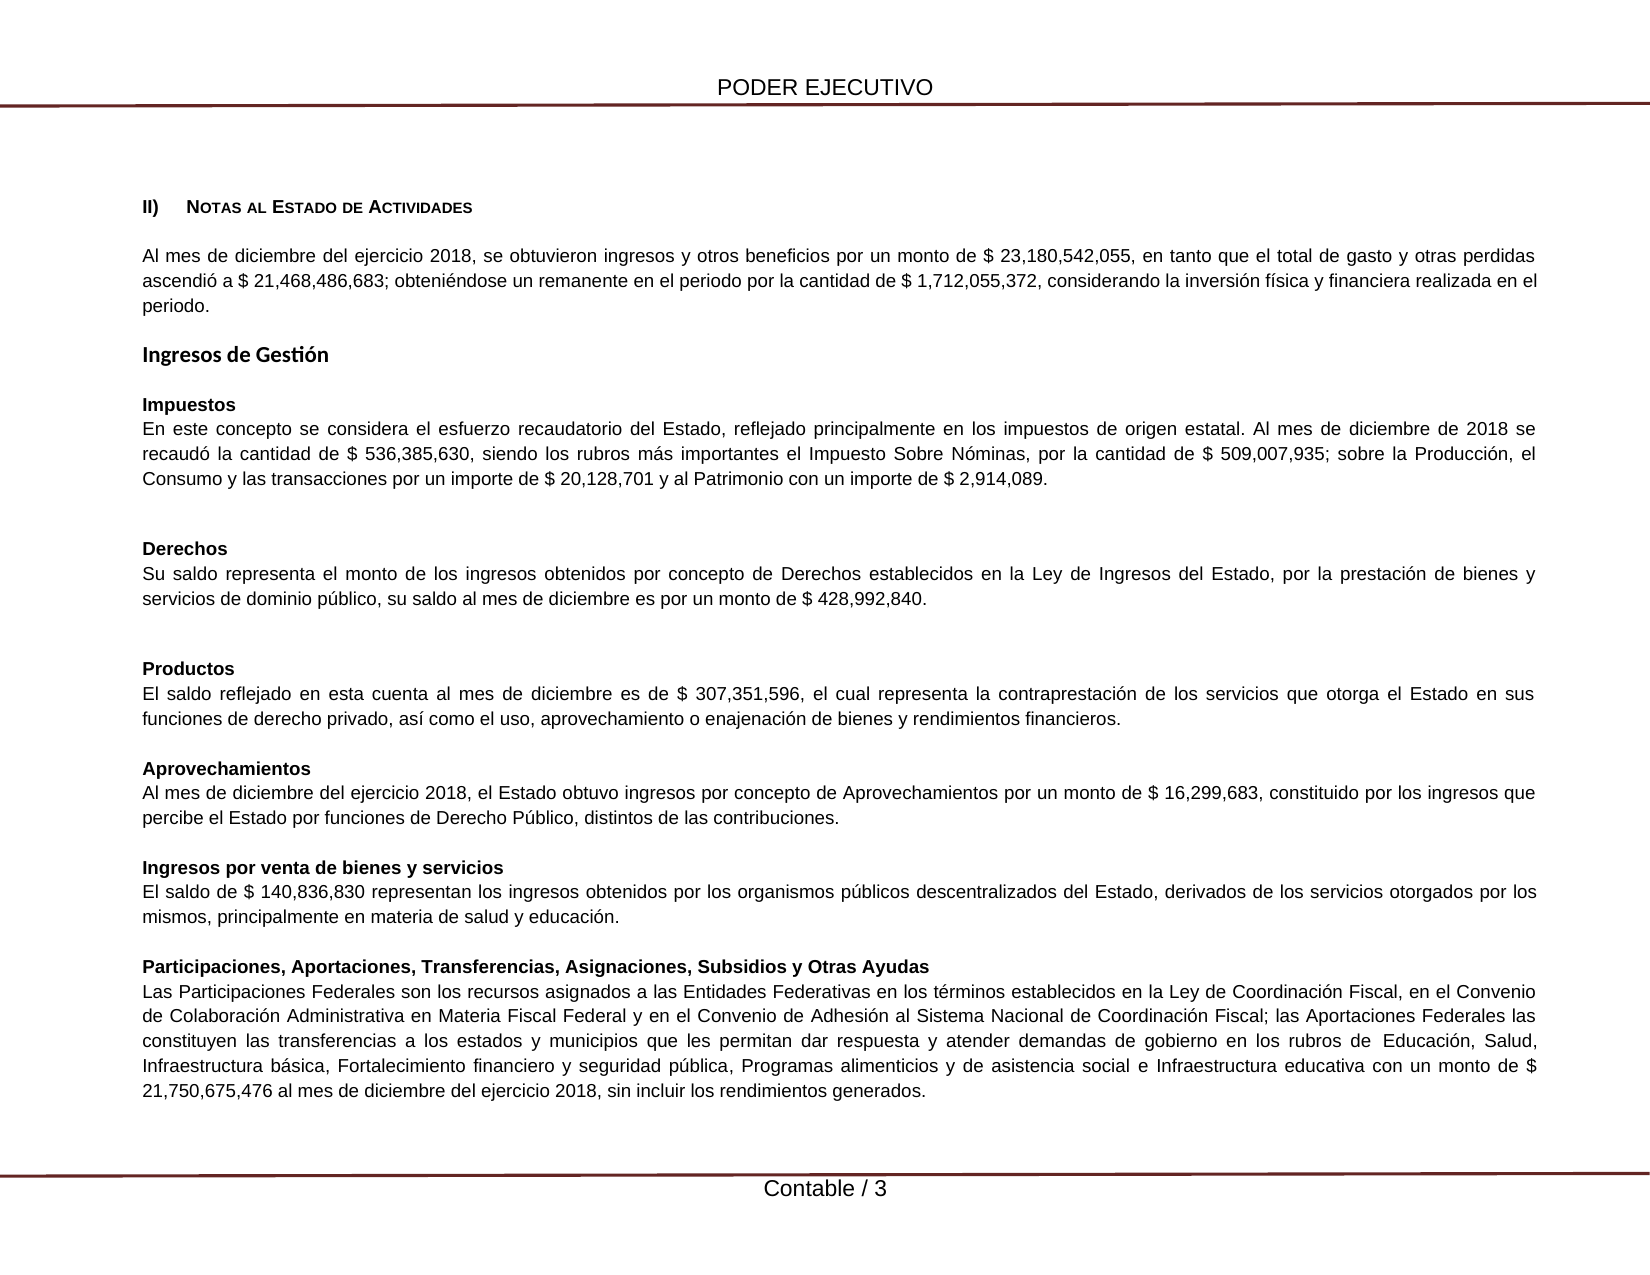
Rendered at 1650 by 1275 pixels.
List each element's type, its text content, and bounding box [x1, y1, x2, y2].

text El saldo reflejado en esta cuenta al mes de diciembre es de $ 307,351,596, el cual representa la contraprestación de los servicios que otorga el Estado en sus funciones de derecho privado, así como el uso, aprovechamiento o enajenación de bienes y rendimientos financieros. [142, 683, 1537, 729]
text En este concepto se considera el esfuerzo recaudatorio del Estado, reflejado principalmente en los impuestos de origen estatal. Al mes de diciembre de 2018 se recaudó la cantidad de $ 536,385,630, siendo los rubros más importantes el Impuesto Sobre Nóminas, por la cantidad de $ 509,007,935; sobre la Producción, el Consumo y las transacciones por un importe de $ 20,128,701 y al Patrimonio con un importe de $ 2,914,089. [142, 418, 1537, 489]
text Participaciones, Aportaciones, Transferencias, Asignaciones, Subsidios y Otras Ayudas [142, 956, 1537, 977]
text Ingresos por venta de bienes y servicios [142, 857, 1537, 878]
text Derechos [142, 538, 1537, 560]
text Impuestos [142, 393, 1537, 415]
text Al mes de diciembre del ejercicio 2018, el Estado obtuvo ingresos por concepto de Aprovechamientos por un monto de $ 16,299,683, constituido por los ingresos que percibe el Estado por funciones de Derecho Público, distintos de las contribuciones. [142, 782, 1537, 828]
text Al mes de diciembre del ejercicio 2018, se obtuvieron ingresos y otros beneficios por un monto de $ 23,180,542,055, en tanto que el total de gasto y otras perdidas ascendió a $ 21,468,486,683; obteniéndose un remanente en el periodo por la cantidad de $ 1,712,055,372, considerando la inversión física y financiera realizada en el periodo. [142, 245, 1537, 316]
text II) Notas al Estado de Actividades [142, 196, 1537, 217]
text Aprovechamientos [142, 757, 1537, 779]
text Las Participaciones Federales son los recursos asignados a las Entidades Federativas en los términos establecidos en la Ley de Coordinación Fiscal, en el Convenio de Colaboración Administrativa en Materia Fiscal Federal y en el Convenio de Adhesión al Sistema Nacional de Coordinación Fiscal; las Aportaciones Federales las constituyen las transferencias a los estados y municipios que les permitan dar respuesta y atender demandas de gobierno en los rubros de Educación, Salud, Infraestructura básica, Fortalecimiento financiero y seguridad pública, Programas alimenticios y de asistencia social e Infraestructura educativa con un monto de $ 21,750,675,476 al mes de diciembre del ejercicio 2018, sin incluir los rendimientos generados. [142, 981, 1537, 1101]
text Su saldo representa el monto de los ingresos obtenidos por concepto de Derechos establecidos en la Ley de Ingresos del Estado, por la prestación de bienes y servicios de dominio público, su saldo al mes de diciembre es por un monto de $ 428,992,840. [142, 563, 1537, 609]
text Productos [142, 658, 1537, 680]
text Ingresos de Gestión [142, 340, 1537, 368]
text El saldo de $ 140,836,830 representan los ingresos obtenidos por los organismos públicos descentralizados del Estado, derivados de los servicios otorgados por los mismos, principalmente en materia de salud y educación. [142, 881, 1537, 928]
